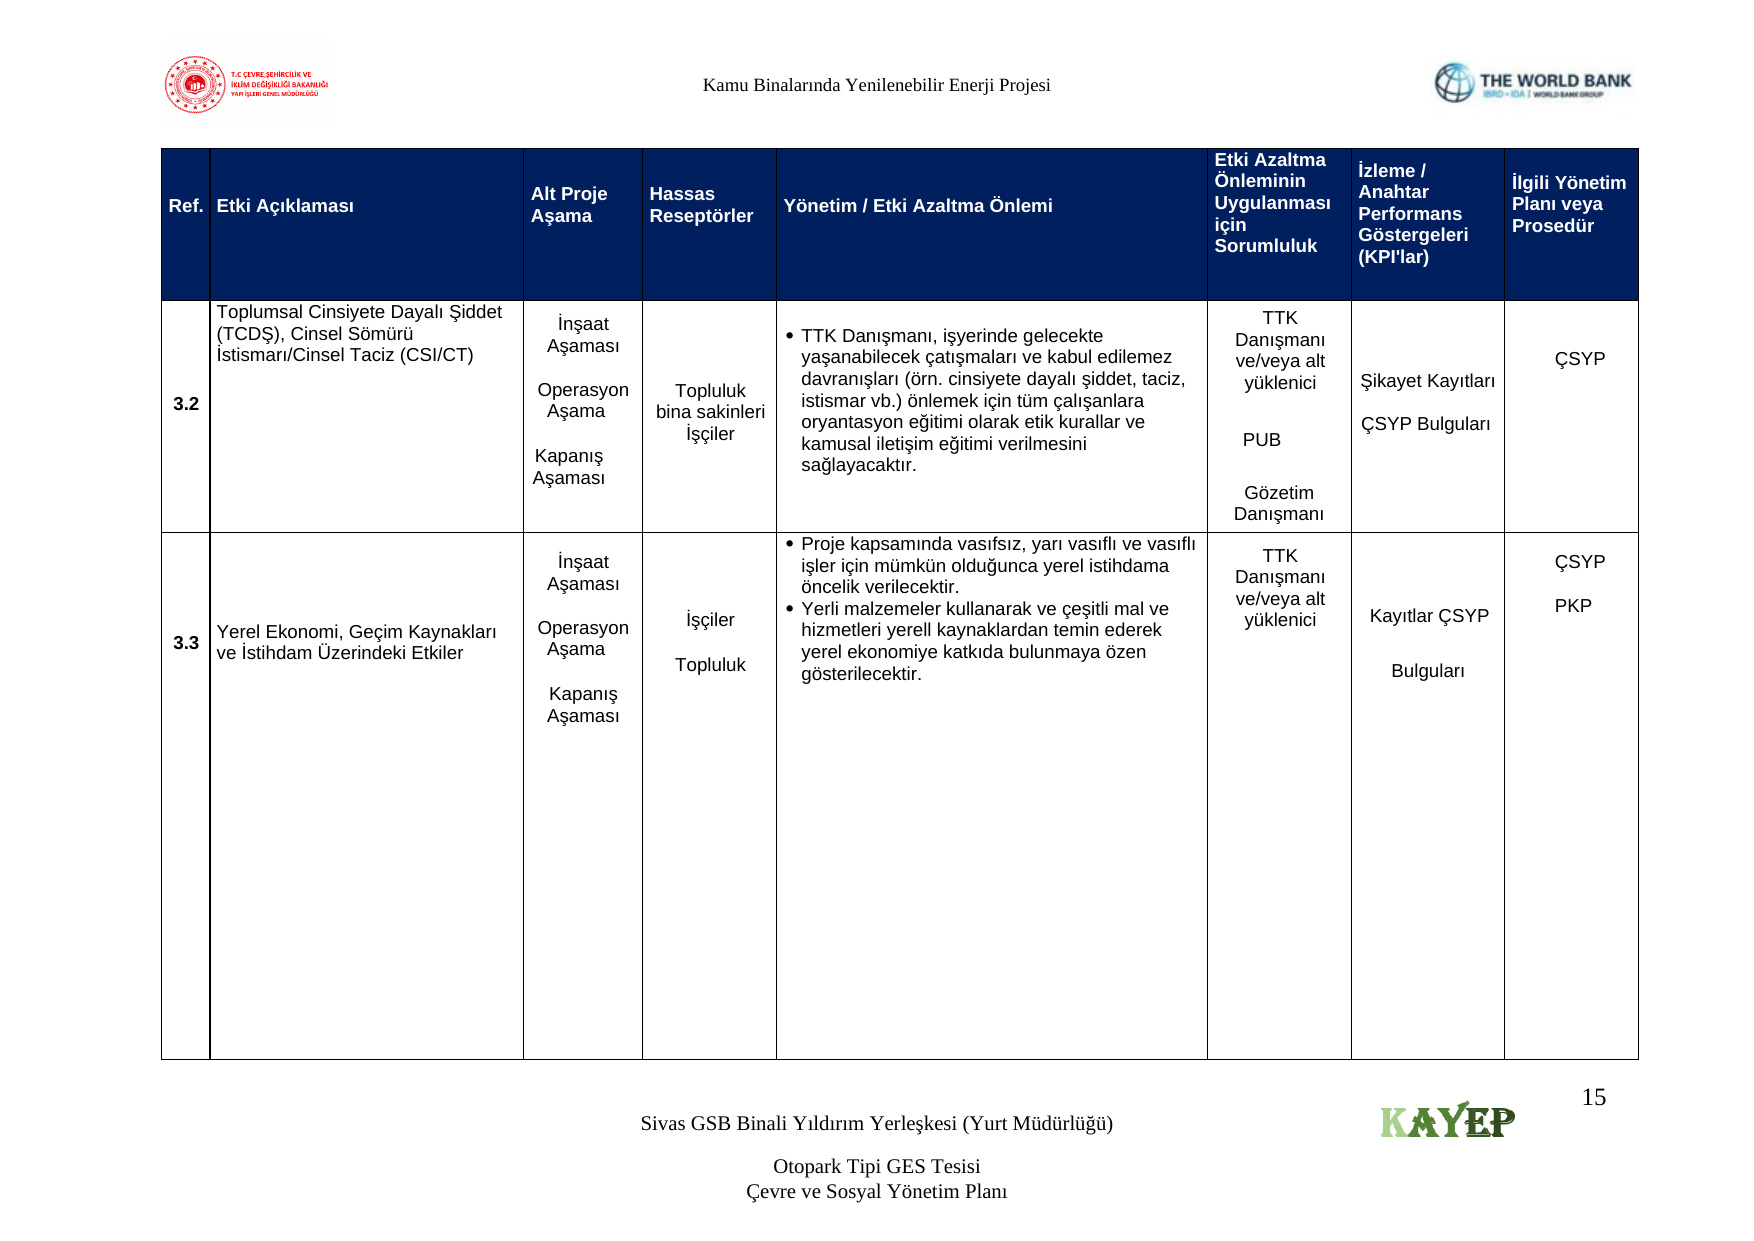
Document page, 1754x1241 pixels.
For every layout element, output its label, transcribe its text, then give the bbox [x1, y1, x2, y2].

table_cell İnşaat Aşaması Operasyon Aşama Kapanış Aşaması [524, 301, 642, 532]
picture [1372, 1098, 1525, 1152]
table_cell Proje kapsamında vasıfsız, yarı vasıflı ve vasıflı işler için mümkün olduğunca yerel istihdama öncelik verilecektir. Yerli malzemeler kullanarak ve çeşitli mal ve hizmetleri yerell kaynaklardan temin ederek yerel ekonomiye katkıda bulunmaya özen gösterilecektir. [777, 533, 1207, 1058]
table_cell 3.3 [162, 533, 209, 1058]
table_cell ÇSYP PKP [1505, 533, 1638, 1058]
table_header Yönetim / Etki Azaltma Önlemi [777, 149, 1207, 300]
table_cell Toplumsal Cinsiyete Dayalı Şiddet (TCDŞ), Cinsel Sömürü İstismarı/Cinsel Taciz (CSI/CT) [211, 301, 523, 481]
table_cell İşçiler Topluluk [643, 533, 776, 1058]
table_cell ÇSYP [1505, 301, 1638, 481]
table_cell [1505, 481, 1638, 532]
picture [163, 38, 332, 125]
table_cell [643, 481, 776, 532]
picture [1430, 54, 1635, 115]
table_header Etki Açıklaması [211, 149, 523, 300]
table_cell TTK Danışmanı ve/veya alt yüklenici [1208, 533, 1351, 1058]
table_header İzleme / Anahtar Performans Göstergeleri (KPI'lar) [1352, 149, 1504, 300]
table_header İlgili Yönetim Planı veya Prosedür [1505, 149, 1638, 300]
table_cell Yerel Ekonomi, Geçim Kaynakları ve İstihdam Üzerindeki Etkiler [211, 533, 523, 1058]
table_cell TTK Danışmanı, işyerinde gelecekte yaşanabilecek çatışmaları ve kabul edilemez davranışları (örn. cinsiyete dayalı şiddet, taciz, istismar vb.) önlemek için tüm çalışanlara oryantasyon eğitimi olarak etik kurallar ve kamusal iletişim eğitimi verilmesini sağlayacaktır. [777, 301, 1207, 532]
table_cell Kayıtlar ÇSYP Bulguları [1352, 533, 1504, 1058]
table_cell TTK Danışmanı ve/veya alt yüklenici PUB [1208, 301, 1351, 481]
table_header Hassas Reseptörler [643, 149, 776, 300]
table_cell [1352, 481, 1504, 532]
table_cell Gözetim Danışmanı [1208, 481, 1351, 532]
table_cell İnşaat Aşaması Operasyon Aşama Kapanış Aşaması [524, 533, 642, 1058]
table_cell 3.2 [162, 301, 209, 481]
table_cell [162, 481, 209, 532]
table_header Alt Proje Aşama [524, 149, 642, 300]
table_cell Şikayet Kayıtları ÇSYP Bulguları [1352, 301, 1504, 481]
table_cell Topluluk bina sakinleri İşçiler [643, 301, 776, 481]
table_cell [211, 481, 523, 532]
table_header Etki Azaltma Önleminin Uygulanması için Sorumluluk [1208, 149, 1351, 300]
table_header Ref. [162, 149, 209, 300]
